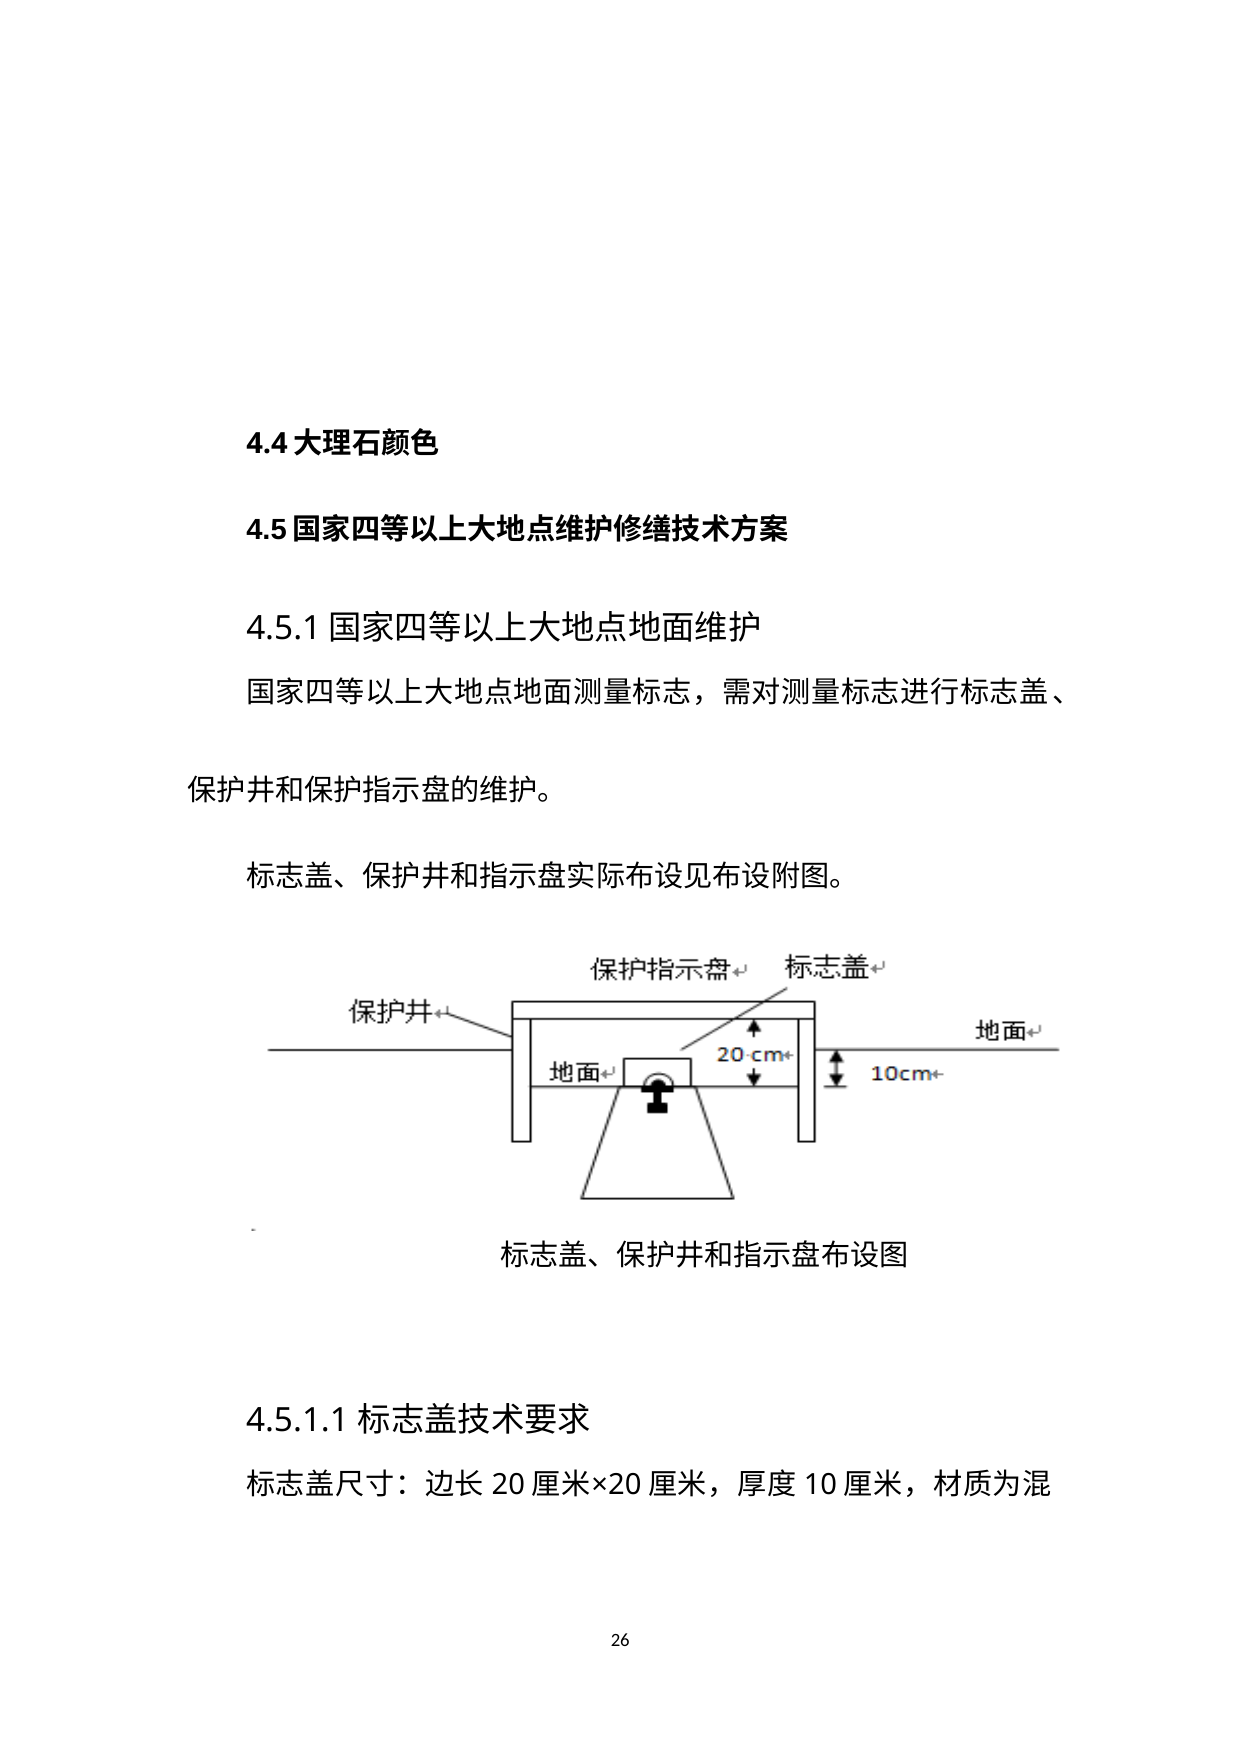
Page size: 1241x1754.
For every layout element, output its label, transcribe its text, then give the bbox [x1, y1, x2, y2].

subtitle 4.5国家四等以上大地点维护修缮技术方案 [187, 494, 1053, 559]
text 国家四等以上大地点地面测量标志，需对测量标志进行标志盖、保护井和保护指示盘的维护。 [187, 658, 1053, 820]
text 4.5.1.1 标志盖技术要求 [187, 1384, 1053, 1449]
picture [247, 913, 1082, 1231]
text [187, 1449, 1053, 1514]
text 标志盖、保护井和指示盘实际布设见布设附图。 [187, 841, 1053, 906]
text 4.4大理石颜色 [187, 408, 1053, 473]
text 4.5.1国家四等以上大地点地面维护 [187, 593, 1053, 658]
